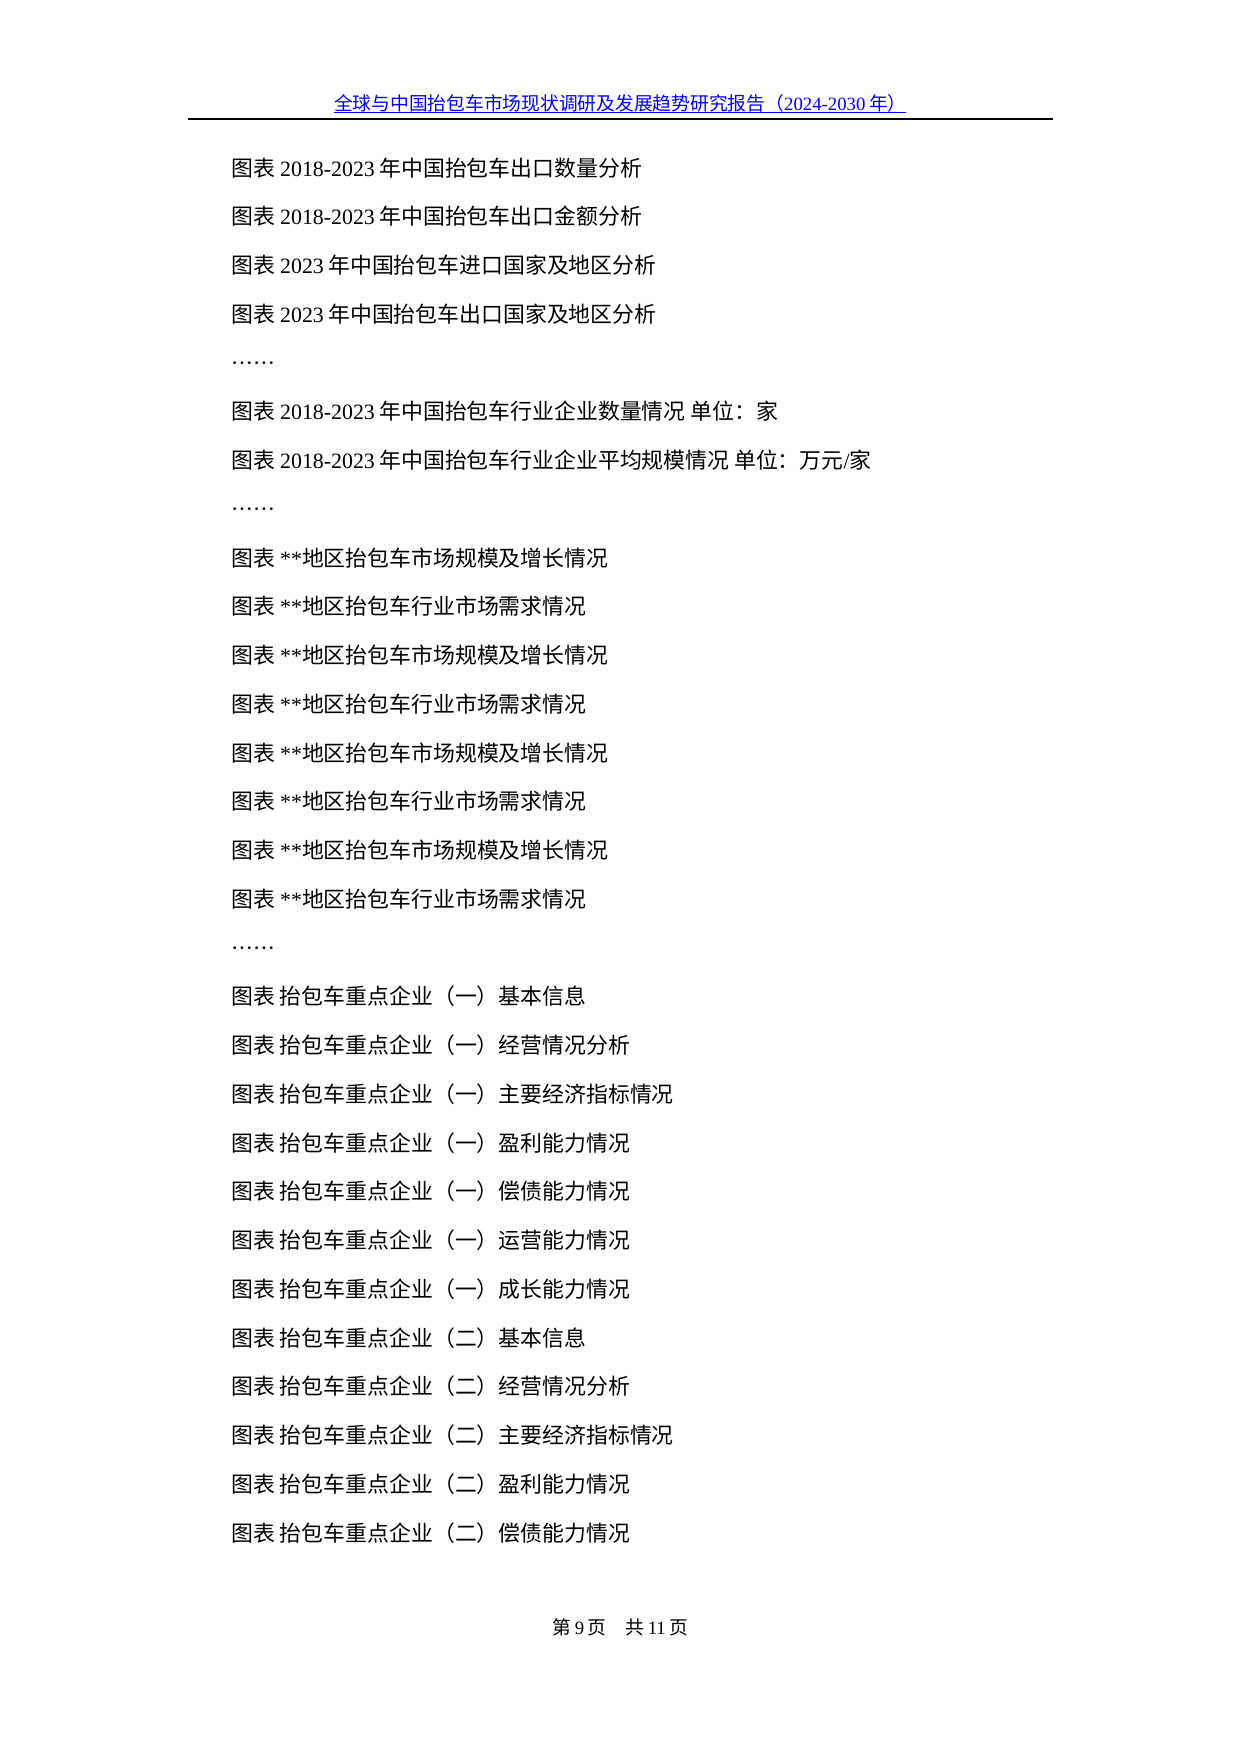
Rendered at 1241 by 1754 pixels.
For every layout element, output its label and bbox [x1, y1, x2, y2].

text [187, 150, 1053, 1548]
